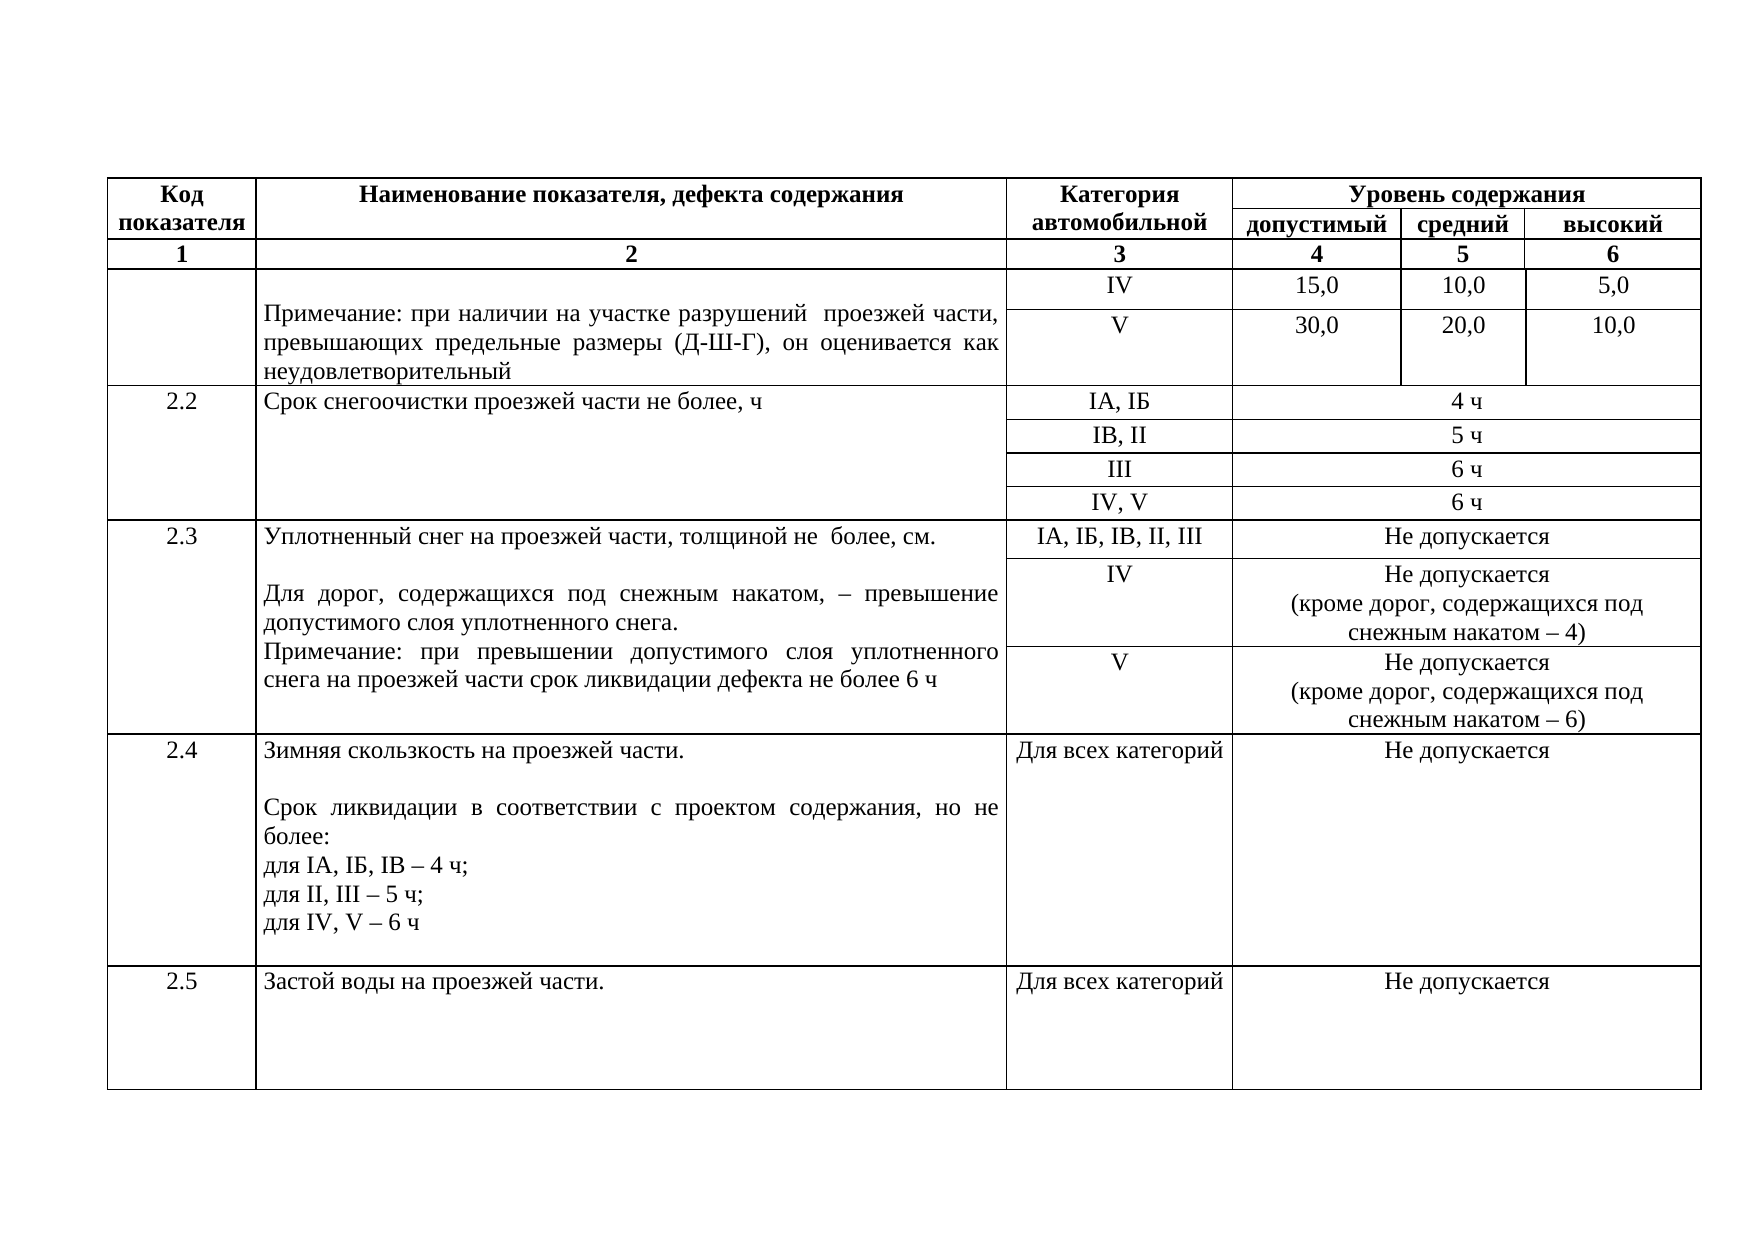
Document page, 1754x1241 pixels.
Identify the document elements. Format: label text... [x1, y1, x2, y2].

table_cell III [1007, 454, 1232, 486]
table_cell 10,0 [1527, 310, 1700, 385]
table_cell 2.3 [108, 521, 255, 733]
table_cell IV [1007, 270, 1232, 309]
table_cell Для всех категорий [1007, 967, 1232, 1088]
table_cell 1 [108, 240, 255, 268]
table_cell 2.4 [108, 735, 255, 965]
table_cell 10,0 [1402, 270, 1525, 309]
table_cell Застой воды на проезжей части. [257, 967, 1006, 1088]
table_cell 30,0 [1233, 310, 1400, 385]
table_header Код показателя [108, 179, 255, 238]
table_cell Не допускается [1233, 967, 1700, 1088]
table_cell Зимняя скользкость на проезжей части. Срок ликвидации в соответствии с проектом содержания, но не более: для IА, IБ, IВ – 4 ч; для II, III – 5 ч; для IV, V – 6 ч [257, 735, 1006, 965]
table_cell 3 [1007, 240, 1232, 268]
table_cell 2.5 [108, 967, 255, 1088]
table_cell 4 [1233, 240, 1400, 268]
table_cell Не допускается (кроме дорог, содержащихся под снежным накатом – 6) [1233, 647, 1700, 733]
table_cell Уплотненный снег на проезжей части, толщиной не более, см. Для дорог, содержащихся под снежным накатом, – превышение допустимого слоя уплотненного снега. Примечание: при превышении допустимого слоя уплотненного снега на проезжей части срок ликвидации дефекта не более 6 ч [257, 521, 1006, 733]
table_cell 5 ч [1233, 420, 1700, 452]
table_cell Не допускается (кроме дорог, содержащихся под снежным накатом – 4) [1233, 559, 1700, 646]
table_cell 5 [1402, 240, 1524, 268]
table_cell 6 ч [1233, 454, 1700, 486]
table_cell Не допускается [1233, 521, 1700, 558]
table_cell 4 ч [1233, 386, 1700, 418]
table_cell Срок снегоочистки проезжей части не более, ч [257, 386, 1006, 519]
table_header Уровень содержания [1233, 179, 1700, 207]
table_header Категория автомобильной дороги [1007, 179, 1232, 238]
table_cell высокий [1525, 209, 1700, 238]
table_cell средний [1402, 209, 1524, 238]
table_cell IВ, II [1007, 420, 1232, 452]
table_cell IА, IБ, IВ, II, III [1007, 521, 1232, 558]
table_cell 2 [257, 240, 1006, 268]
table_cell 20,0 [1402, 310, 1525, 385]
table_cell Для всех категорий [1007, 735, 1232, 965]
table_cell IV, V [1007, 487, 1232, 519]
table_cell V [1007, 647, 1232, 733]
table_cell 6 [1525, 240, 1700, 268]
table_cell V [1007, 310, 1232, 385]
table_cell 2.2 [108, 386, 255, 519]
table_cell Не допускается [1233, 735, 1700, 965]
table_cell IV [1007, 559, 1232, 646]
table_cell 6 ч [1233, 487, 1700, 519]
table_cell 5,0 [1527, 270, 1700, 309]
table_cell допустимый [1233, 209, 1400, 238]
table_cell 15,0 [1233, 270, 1400, 309]
table_cell IА, IБ [1007, 386, 1232, 418]
table_header Наименование показателя, дефекта содержания [257, 179, 1006, 238]
